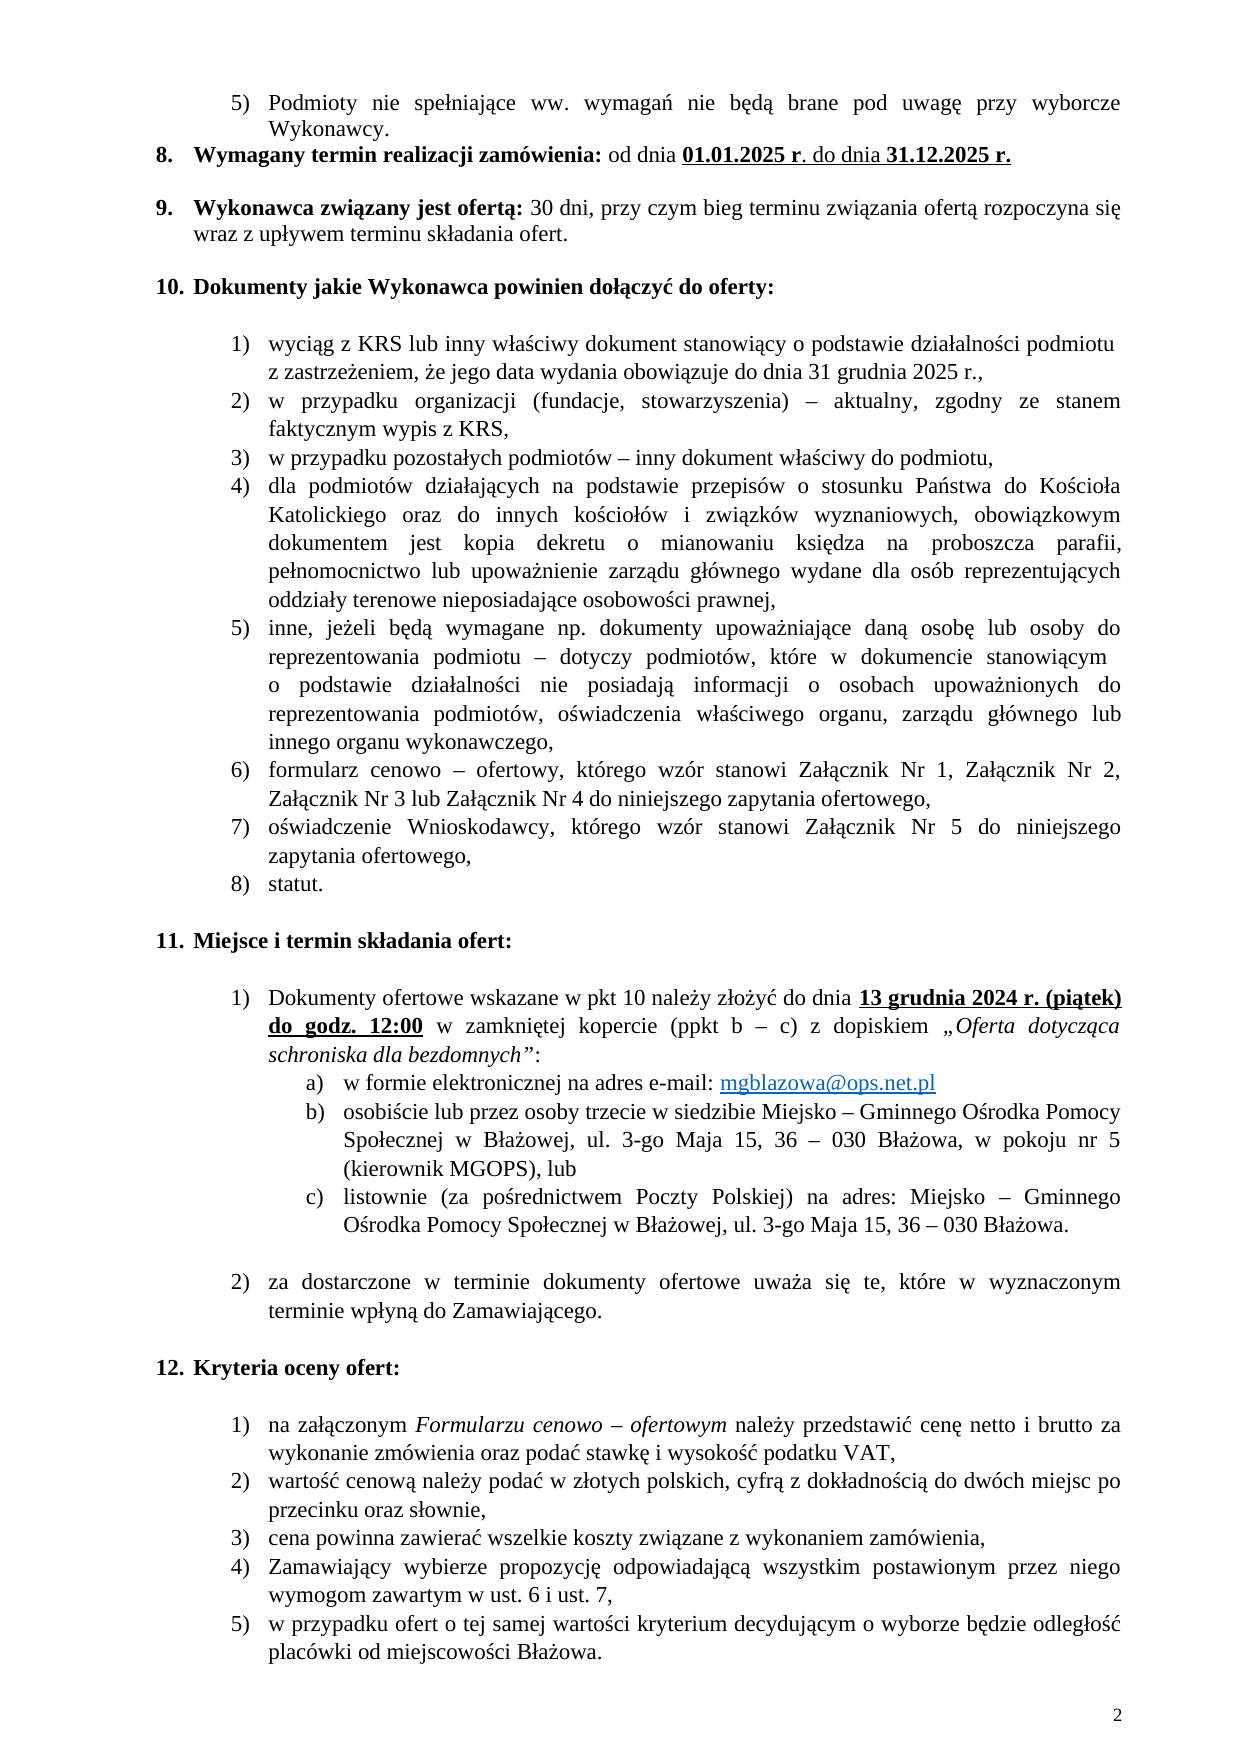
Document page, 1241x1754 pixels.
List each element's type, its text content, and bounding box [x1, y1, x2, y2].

list wyciąg z KRS lub inny właściwy dokument stanowiący o podstawie działalności podmiotu z zastrzeżeniem, że jego data wydania obowiązuje do dnia 31 grudnia 2025 r., [231, 330, 1122, 385]
list wartość cenową należy podać w złotych polskich, cyfrą z dokładnością do dwóch miejsc po przecinku oraz słownie, [231, 1467, 1122, 1522]
list Wykonawca związany jest ofertą: 30 dni, przy czym bieg terminu związania ofertą rozpoczyna się wraz z upływem terminu składania ofert. [156, 194, 1122, 247]
list w formie elektronicznej na adres e-mail: mgblazowa@ops.net.pl [306, 1069, 1122, 1096]
list Dokumenty jakie Wykonawca powinien dołączyć do oferty: [156, 273, 1122, 299]
list Miejsce i termin składania ofert: [156, 927, 1122, 953]
list osobiście lub przez osoby trzecie w siedzibie Miejsko – Gminnego Ośrodka Pomocy Społecznej w Błażowej, ul. 3-go Maja 15, 36 – 030 Błażowa, w pokoju nr 5 (kierownik MGOPS), lub [306, 1098, 1122, 1181]
list na załączonym Formularzu cenowo – ofertowym należy przedstawić cenę netto i brutto za wykonanie zmówienia oraz podać stawkę i wysokość podatku VAT, [231, 1411, 1122, 1465]
list listownie (za pośrednictwem Poczty Polskiej) na adres: Miejsko – Gminnego Ośrodka Pomocy Społecznej w Błażowej, ul. 3-go Maja 15, 36 – 030 Błażowa. [306, 1183, 1122, 1238]
list Dokumenty ofertowe wskazane w pkt 10 należy złożyć do dnia 13 grudnia 2024 r. (piątek) do godz. 12:00 w zamkniętej kopercie (ppkt b – c) z dopiskiem „Oferta dotycząca schroniska dla bezdomnych”: [231, 984, 1122, 1067]
list statut. [231, 870, 1122, 897]
list w przypadku organizacji (fundacje, stowarzyszenia) – aktualny, zgodny ze stanem faktycznym wypis z KRS, [231, 387, 1122, 442]
list oświadczenie Wnioskodawcy, którego wzór stanowi Załącznik Nr 5 do niniejszego zapytania ofertowego, [231, 813, 1122, 868]
list Zamawiający wybierze propozycję odpowiadającą wszystkim postawionym przez niego wymogom zawartym w ust. 6 i ust. 7, [231, 1553, 1122, 1608]
list dla podmiotów działających na podstawie przepisów o stosunku Państwa do Kościoła Katolickiego oraz do innych kościołów i związków wyznaniowych, obowiązkowym dokumentem jest kopia dekretu o mianowaniu księdza na proboszcza parafii, pełnomocnictwo lub upoważnienie zarządu głównego wydane dla osób reprezentujących oddziały terenowe nieposiadające osobowości prawnej, [231, 472, 1122, 612]
list w przypadku pozostałych podmiotów – inny dokument właściwy do podmiotu, [231, 444, 1122, 470]
list w przypadku ofert o tej samej wartości kryterium decydującym o wyborze będzie odległość placówki od miejscowości Błażowa. [231, 1610, 1122, 1664]
list Kryteria oceny ofert: [156, 1354, 1122, 1380]
list Wymagany termin realizacji zamówienia: od dnia 01.01.2025 r. do dnia 31.12.2025 r. [156, 141, 1122, 168]
list cena powinna zawierać wszelkie koszty związane z wykonaniem zamówienia, [231, 1524, 1122, 1551]
list za dostarczone w terminie dokumenty ofertowe uważa się te, które w wyznaczonym terminie wpłyną do Zamawiającego. [231, 1268, 1122, 1323]
list inne, jeżeli będą wymagane np. dokumenty upoważniające daną osobę lub osoby do reprezentowania podmiotu – dotyczy podmiotów, które w dokumencie stanowiącym o podstawie działalności nie posiadają informacji o osobach upoważnionych do reprezentowania podmiotów, oświadczenia właściwego organu, zarządu głównego lub innego organu wykonawczego, [231, 614, 1122, 754]
list Podmioty nie spełniające ww. wymagań nie będą brane pod uwagę przy wyborcze Wykonawcy. [231, 89, 1122, 141]
list formularz cenowo – ofertowy, którego wzór stanowi Załącznik Nr 1, Załącznik Nr 2, Załącznik Nr 3 lub Załącznik Nr 4 do niniejszego zapytania ofertowego, [231, 757, 1122, 811]
